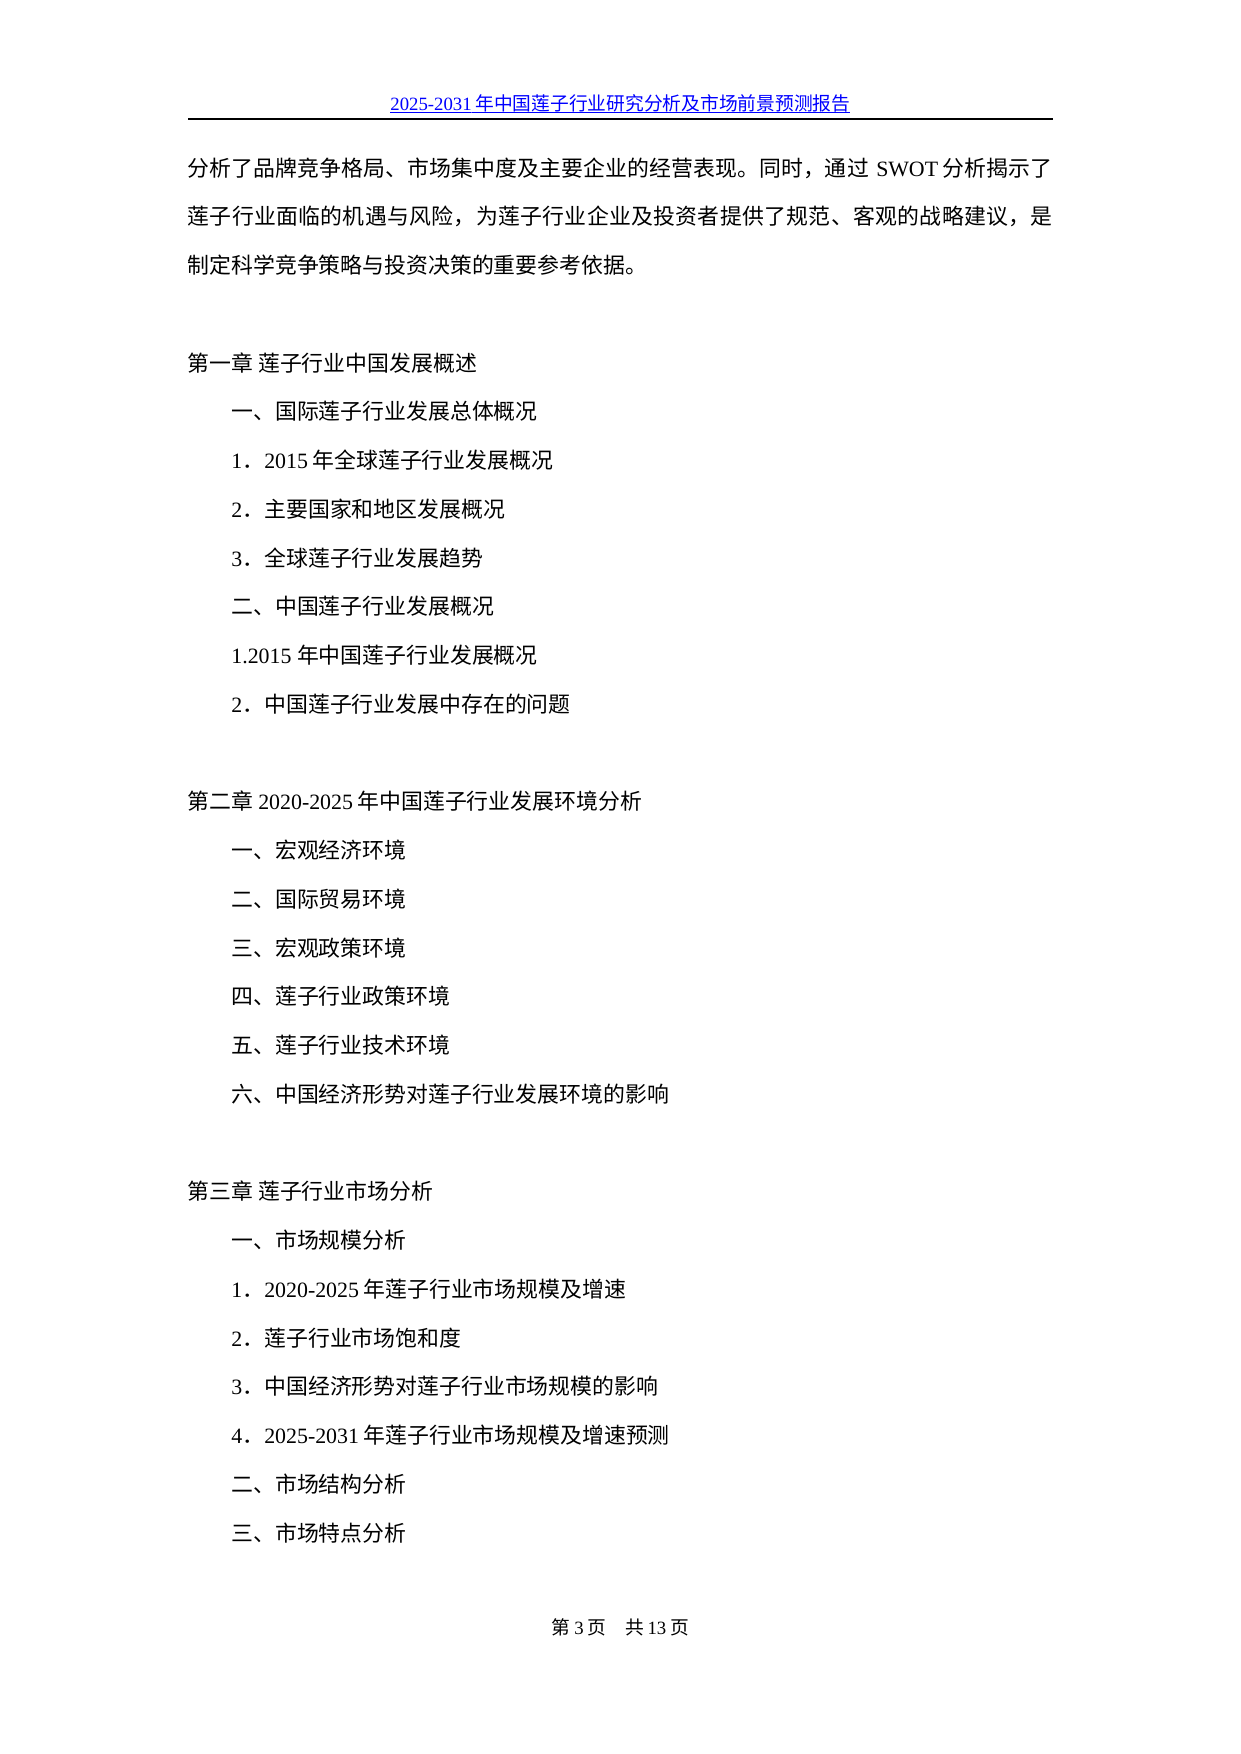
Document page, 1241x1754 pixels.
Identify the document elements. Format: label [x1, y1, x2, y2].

text [187, 150, 1053, 1548]
